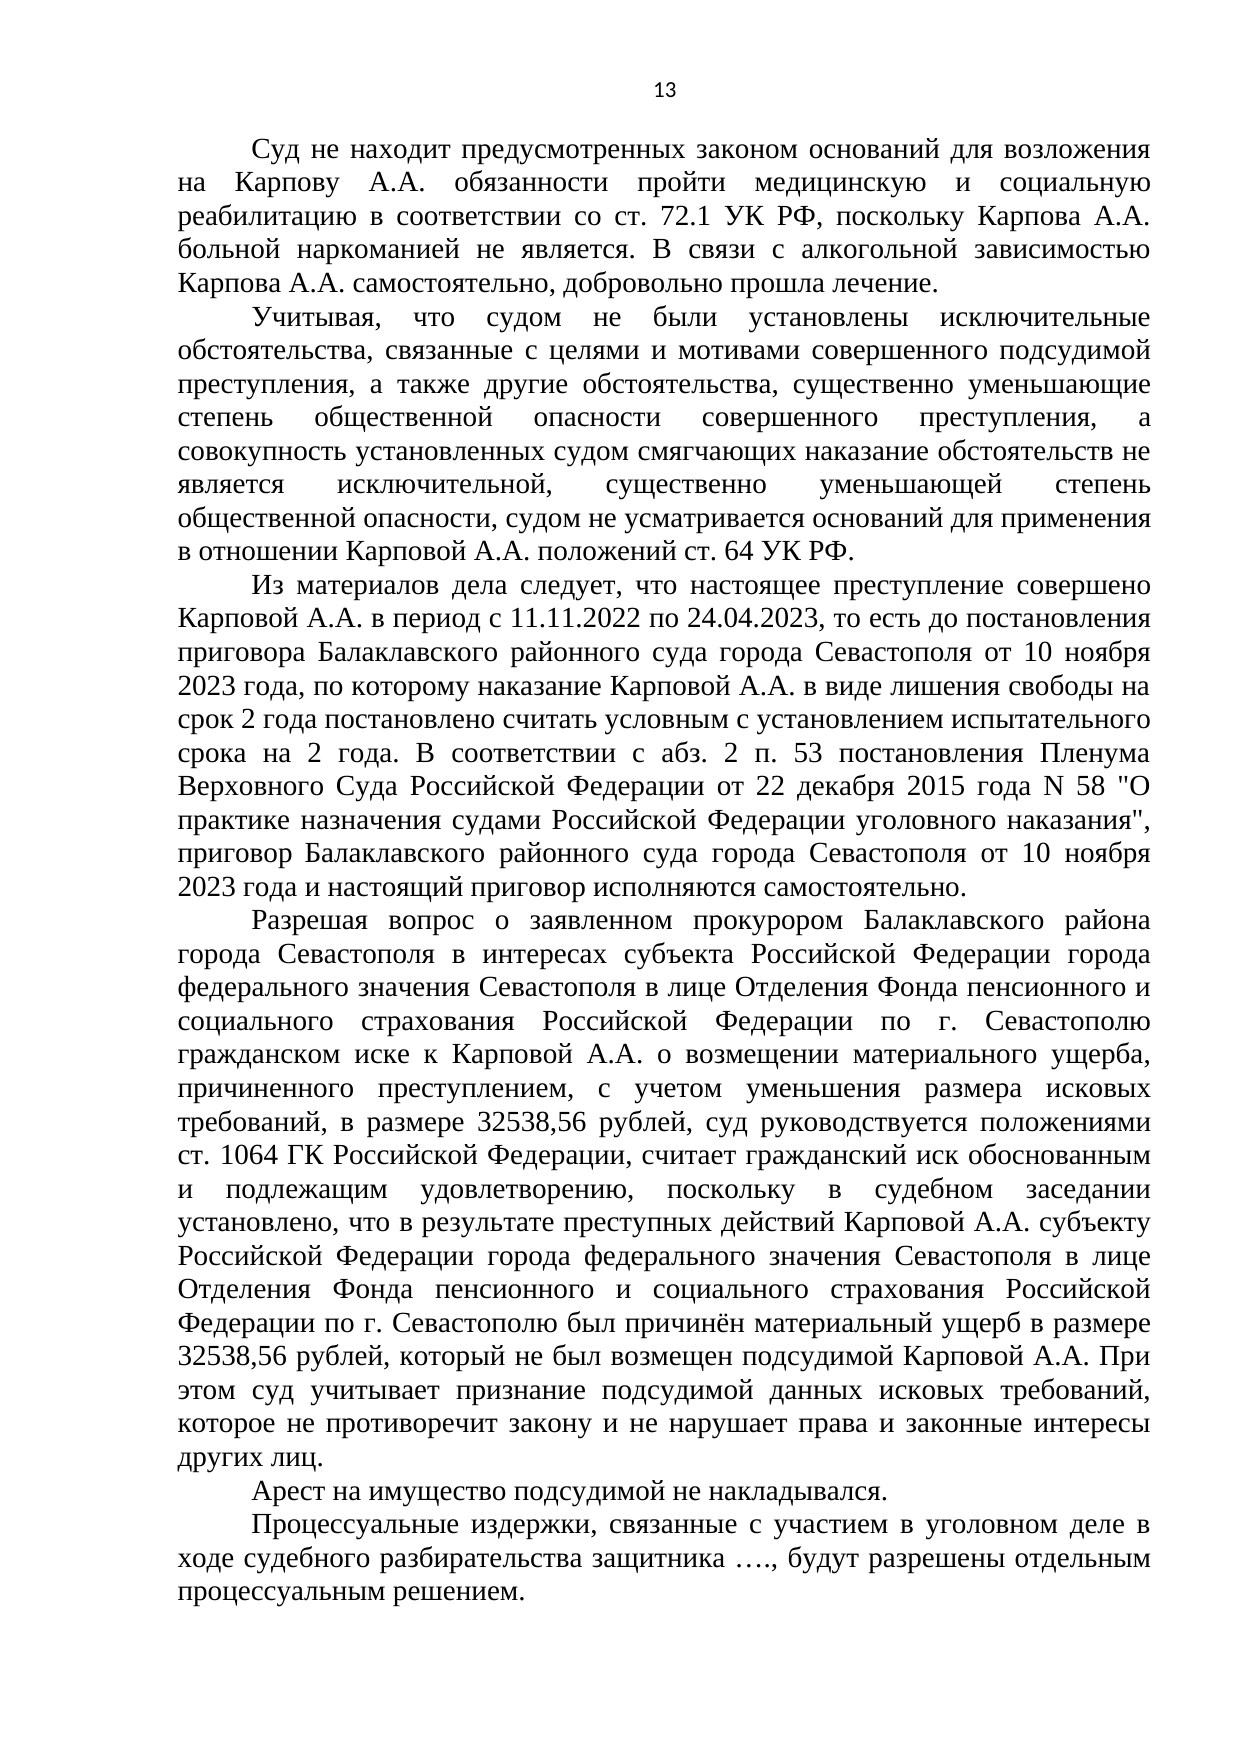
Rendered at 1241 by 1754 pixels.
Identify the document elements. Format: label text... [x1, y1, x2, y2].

text Арест на имущество подсудимой не накладывался. [177, 1473, 1152, 1506]
text Из материалов дела следует, что настоящее преступление совершено Карповой А.А. в период с 11.11.2022 по 24.04.2023, то есть до постановления приговора Балаклавского районного суда города Севастополя от 10 ноября 2023 года, по которому наказание Карповой А.А. в виде лишения свободы на срок 2 года постановлено считать условным с установлением испытательного срока на 2 года. В соответствии с абз. 2 п. 53 постановления Пленума Верховного Суда Российской Федерации от 22 декабря 2015 года N 58 "О практике назначения судами Российской Федерации уголовного наказания", приговор Балаклавского районного суда города Севастополя от 10 ноября 2023 года и настоящий приговор исполняются самостоятельно. [177, 567, 1152, 902]
text Учитывая, что судом не были установлены исключительные обстоятельства, связанные с целями и мотивами совершенного подсудимой преступления, а также другие обстоятельства, существенно уменьшающие степень общественной опасности совершенного преступления, а совокупность установленных судом смягчающих наказание обстоятельств не является исключительной, существенно уменьшающей степень общественной опасности, судом не усматривается оснований для применения в отношении Карповой А.А. положений ст. 64 УК РФ. [177, 299, 1152, 567]
text Суд не находит предусмотренных законом оснований для возложения на Карпову А.А. обязанности пройти медицинскую и социальную реабилитацию в соответствии со ст. 72.1 УК РФ, поскольку Карпова А.А. больной наркоманией не является. В связи с алкогольной зависимостью Карпова А.А. самостоятельно, добровольно прошла лечение. [177, 131, 1152, 299]
text Разрешая вопрос о заявленном прокурором Балаклавского района города Севастополя в интересах субъекта Российской Федерации города федерального значения Севастополя в лице Отделения Фонда пенсионного и социального страхования Российской Федерации по г. Севастополю гражданском иске к Карповой А.А. о возмещении материального ущерба, причиненного преступлением, с учетом уменьшения размера исковых требований, в размере 32538,56 рублей, суд руководствуется положениями ст. 1064 ГК Российской Федерации, считает гражданский иск обоснованным и подлежащим удовлетворению, поскольку в судебном заседании установлено, что в результате преступных действий Карповой А.А. субъекту Российской Федерации города федерального значения Севастополя в лице Отделения Фонда пенсионного и социального страхования Российской Федерации по г. Севастополю был причинён материальный ущерб в размере 32538,56 рублей, который не был возмещен подсудимой Карповой А.А. При этом суд учитывает признание подсудимой данных исковых требований, которое не противоречит закону и не нарушает права и законные интересы других лиц. [177, 902, 1152, 1473]
text Процессуальные издержки, связанные с участием в уголовном деле в ходе судебного разбирательства защитника …., будут разрешены отдельным процессуальным решением. [177, 1506, 1152, 1607]
